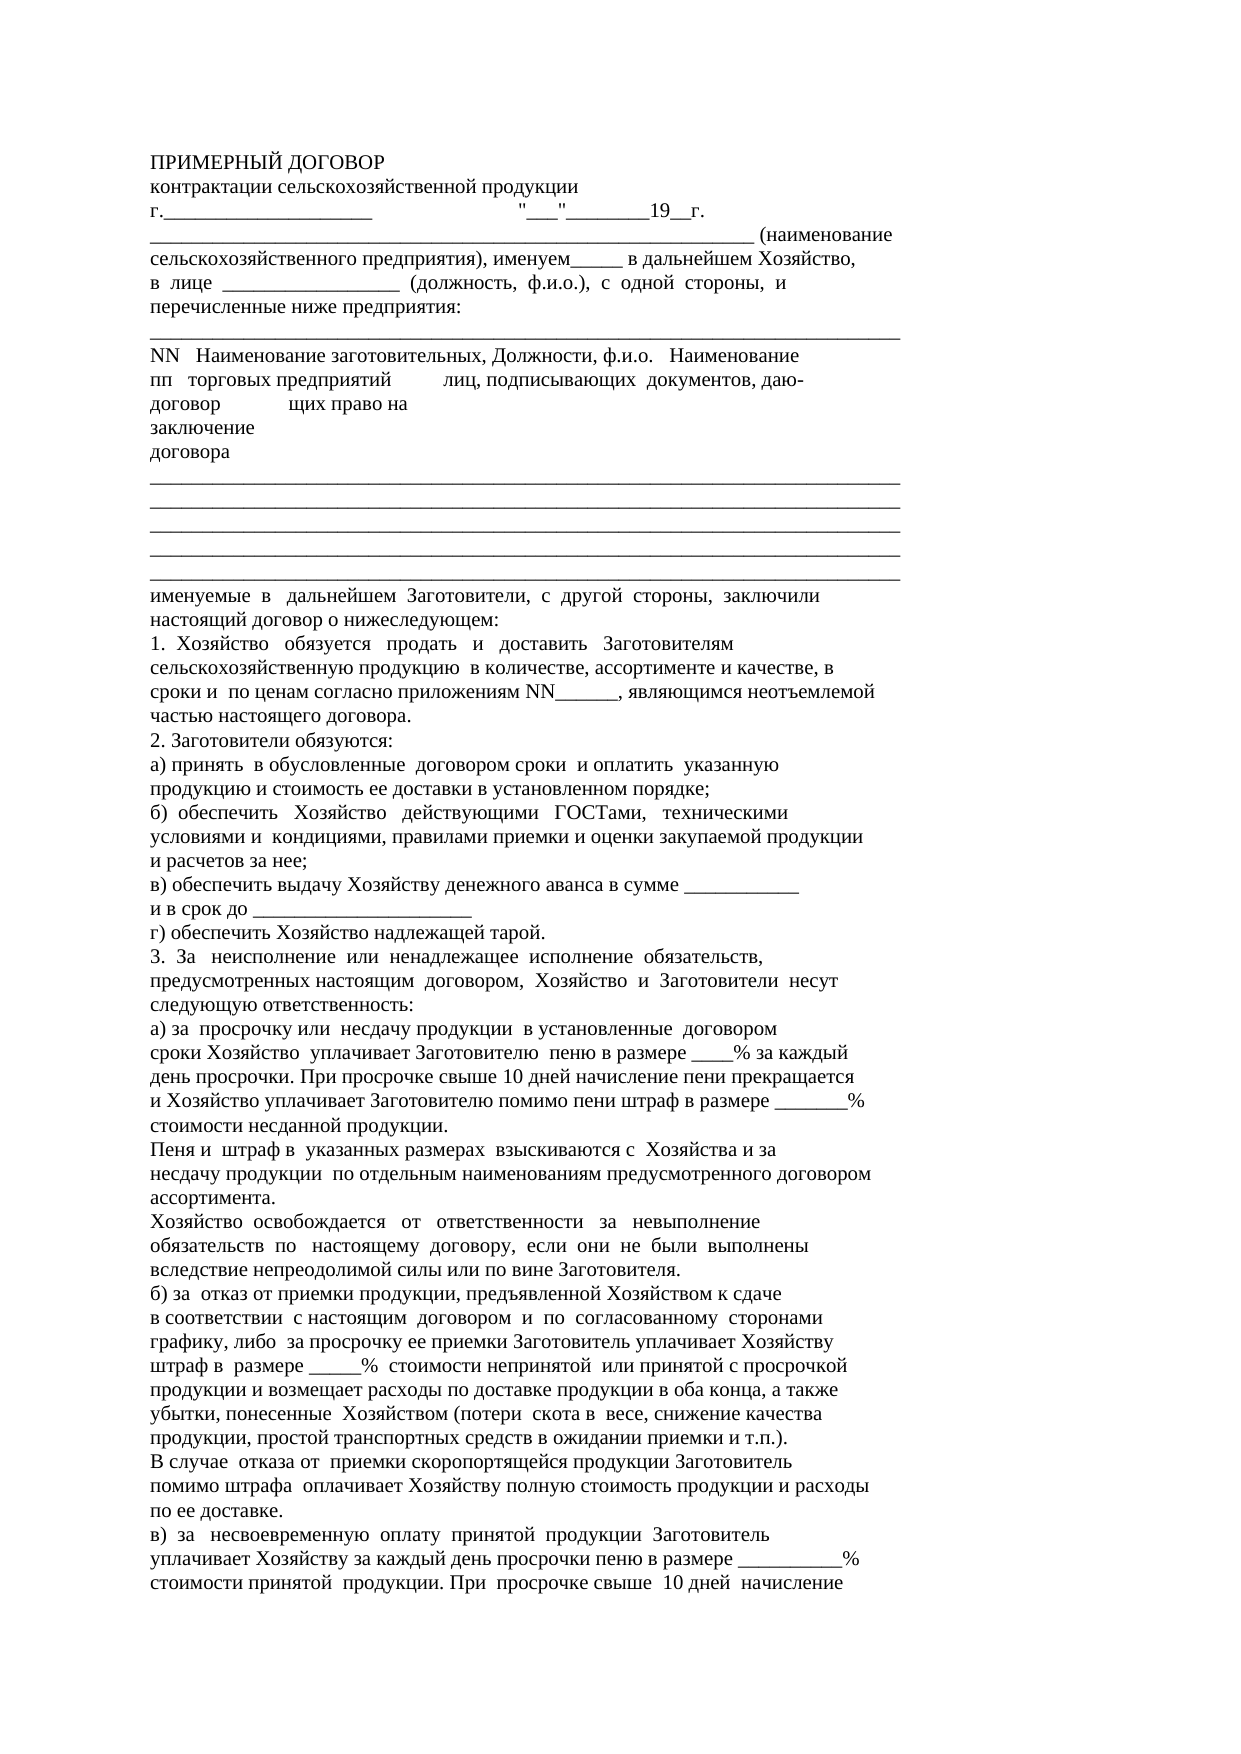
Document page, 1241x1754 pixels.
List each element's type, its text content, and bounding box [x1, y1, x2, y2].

text заключение [150, 415, 1090, 439]
text 2. Заготовители обязуются: [150, 727, 1090, 752]
text договор щих право на [150, 391, 1090, 415]
text 1. Хозяйство обязуется продать и доставить Заготовителям [150, 631, 1090, 655]
text а) принять в обусловленные договором сроки и оплатить указанную [150, 752, 1090, 776]
text продукции и возмещает расходы по доставке продукции в оба конца, а также [150, 1377, 1090, 1401]
text в) обеспечить выдачу Хозяйству денежного аванса в сумме ___________ [150, 872, 1090, 896]
text следующую ответственность: [150, 992, 1090, 1016]
text убытки, понесенные Хозяйством (потери скота в весе, снижение качества [150, 1401, 1090, 1425]
text стоимости несданной продукции. [150, 1112, 1090, 1137]
text несдачу продукции по отдельным наименованиям предусмотренного договором [150, 1161, 1090, 1185]
text продукции, простой транспортных средств в ожидании приемки и т.п.). [150, 1425, 1090, 1449]
text в лице _________________ (должность, ф.и.о.), с одной стороны, и [150, 270, 1090, 294]
text сельскохозяйственную продукцию в количестве, ассортименте и качестве, в [150, 655, 1090, 679]
text вследствие непреодолимой силы или по вине Заготовителя. [150, 1257, 1090, 1281]
text Пеня и штраф в указанных размерах взыскиваются с Хозяйства и за [150, 1137, 1090, 1161]
text графику, либо за просрочку ее приемки Заготовитель уплачивает Хозяйству [150, 1329, 1090, 1353]
text ассортимента. [150, 1185, 1090, 1209]
text договора [150, 439, 1090, 463]
text штраф в размере _____% стоимости непринятой или принятой с просрочкой [150, 1353, 1090, 1377]
text контрактации сельскохозяйственной продукции [150, 174, 1090, 198]
text обязательств по настоящему договору, если они не были выполнены [150, 1233, 1090, 1257]
text перечисленные ниже предприятия: [150, 294, 1090, 318]
text Хозяйство освобождается от ответственности за невыполнение [150, 1209, 1090, 1233]
text настоящий договор о нижеследующем: [150, 607, 1090, 631]
text ________________________________________________________________________ [150, 487, 1090, 511]
text б) обеспечить Хозяйство действующими ГОСТами, техническими [150, 800, 1090, 824]
text сроки и по ценам согласно приложениям NN______, являющимся неотъемлемой [150, 679, 1090, 703]
text именуемые в дальнейшем Заготовители, с другой стороны, заключили [150, 583, 1090, 607]
text условиями и кондициями, правилами приемки и оценки закупаемой продукции [150, 824, 1090, 848]
text NN Наименование заготовительных, Должности, ф.и.о. Наименование [150, 342, 1090, 367]
text по ее доставке. [150, 1497, 1090, 1522]
text в) за несвоевременную оплату принятой продукции Заготовитель [150, 1522, 1090, 1546]
text и расчетов за нее; [150, 848, 1090, 872]
text предусмотренных настоящим договором, Хозяйство и Заготовители несут [150, 968, 1090, 992]
text ________________________________________________________________________ [150, 535, 1090, 559]
text уплачивает Хозяйству за каждый день просрочки пеню в размере __________% [150, 1546, 1090, 1570]
text __________________________________________________________ (наименование [150, 222, 1090, 246]
text ________________________________________________________________________ [150, 463, 1090, 487]
text ПРИМЕРНЫЙ ДОГОВОР [150, 150, 1090, 174]
text ________________________________________________________________________ [150, 511, 1090, 535]
text и Хозяйство уплачивает Заготовителю помимо пени штраф в размере _______% [150, 1088, 1090, 1112]
text г.____________________ "___"________19__г. [150, 198, 1090, 222]
text в соответствии с настоящим договором и по согласованному сторонами [150, 1305, 1090, 1329]
text сроки Хозяйство уплачивает Заготовителю пеню в размере ____% за каждый [150, 1040, 1090, 1064]
text ________________________________________________________________________ [150, 318, 1090, 342]
text а) за просрочку или несдачу продукции в установленные договором [150, 1016, 1090, 1040]
text В случае отказа от приемки скоропортящейся продукции Заготовитель [150, 1449, 1090, 1473]
text продукцию и стоимость ее доставки в установленном порядке; [150, 776, 1090, 800]
text г) обеспечить Хозяйство надлежащей тарой. [150, 920, 1090, 944]
text б) за отказ от приемки продукции, предъявленной Хозяйством к сдаче [150, 1281, 1090, 1305]
text помимо штрафа оплачивает Хозяйству полную стоимость продукции и расходы [150, 1473, 1090, 1497]
text день просрочки. При просрочке свыше 10 дней начисление пени прекращается [150, 1064, 1090, 1088]
text стоимости принятой продукции. При просрочке свыше 10 дней начисление [150, 1570, 1090, 1594]
text пп торговых предприятий лиц, подписывающих документов, даю- [150, 367, 1090, 391]
text и в срок до _____________________ [150, 896, 1090, 920]
text ________________________________________________________________________ [150, 559, 1090, 583]
text 3. За неисполнение или ненадлежащее исполнение обязательств, [150, 944, 1090, 968]
text частью настоящего договора. [150, 703, 1090, 727]
text сельскохозяйственного предприятия), именуем_____ в дальнейшем Хозяйство, [150, 246, 1090, 270]
